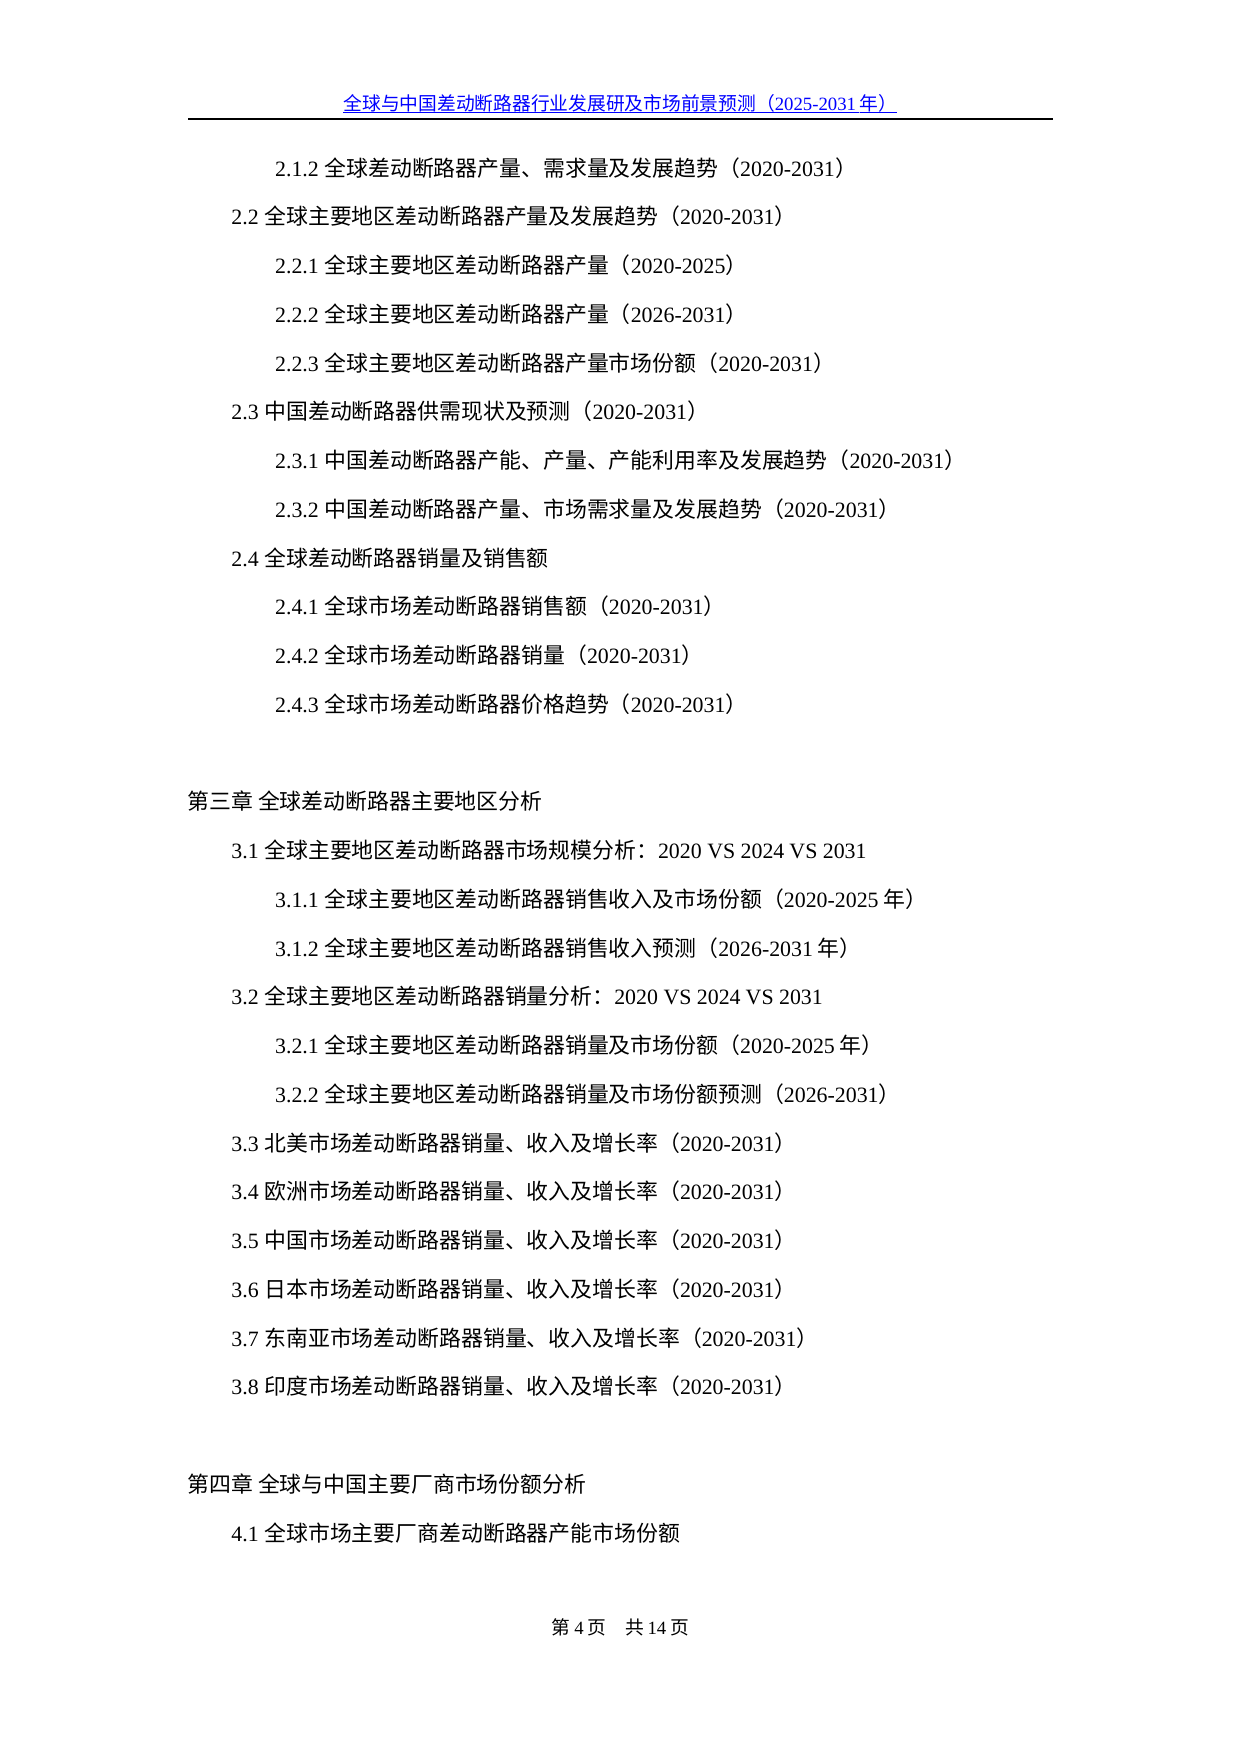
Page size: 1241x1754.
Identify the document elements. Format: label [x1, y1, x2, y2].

text [187, 150, 1053, 1548]
